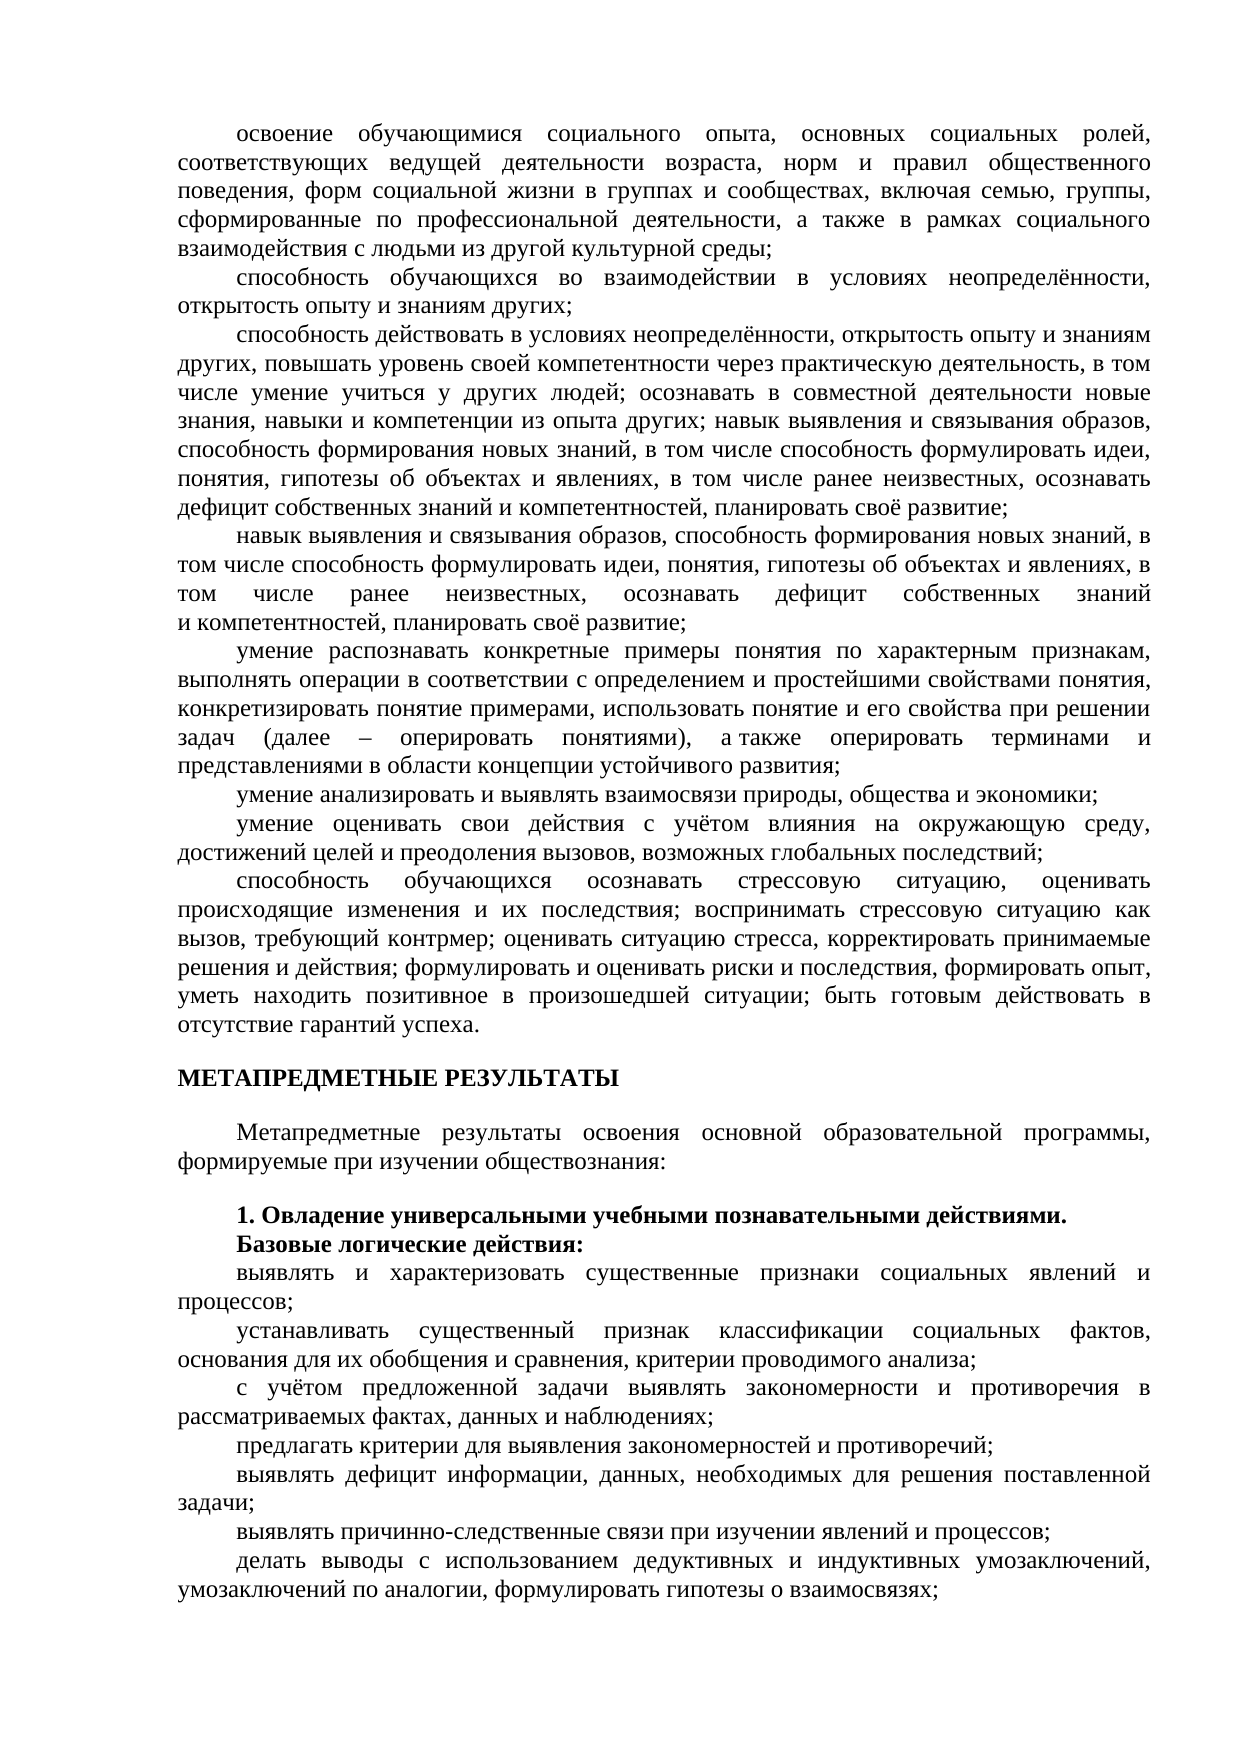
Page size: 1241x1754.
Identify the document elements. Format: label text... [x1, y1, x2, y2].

text способность обучающихся осознавать стрессовую ситуацию, оценивать происходящие изменения и их последствия; воспринимать стрессовую ситуацию как вызов, требующий контрмер; оценивать ситуацию стресса, корректировать принимаемые решения и действия; формулировать и оценивать риски и последствия, формировать опыт, уметь находить позитивное в произошедшей ситуации; быть готовым действовать в отсутствие гарантий успеха. [177, 866, 1152, 1038]
text 1. Овладение универсальными учебными познавательными действиями. [177, 1200, 1152, 1229]
text устанавливать существенный признак классификации социальных фактов, основания для их обобщения и сравнения, критерии проводимого анализа; [177, 1315, 1152, 1372]
text умение распознавать конкретные примеры понятия по характерным признакам, выполнять операции в соответствии с определением и простейшими свойствами понятия, конкретизировать понятие примерами, использовать понятие и его свойства при решении задач (далее – оперировать понятиями), а также оперировать терминами и представлениями в области концепции устойчивого развития; [177, 636, 1152, 779]
text Базовые логические действия: [177, 1229, 1152, 1257]
text Метапредметные результаты освоения основной образовательной программы, формируемые при изучении обществознания: [177, 1117, 1152, 1175]
text выявлять дефицит информации, данных, необходимых для решения поставленной задачи; [177, 1459, 1152, 1516]
text предлагать критерии для выявления закономерностей и противоречий; [177, 1430, 1152, 1459]
text МЕТАПРЕДМЕТНЫЕ РЕЗУЛЬТАТЫ [177, 1063, 1152, 1092]
text умение анализировать и выявлять взаимосвязи природы, общества и экономики; [177, 779, 1152, 808]
text выявлять и характеризовать существенные признаки социальных явлений и процессов; [177, 1257, 1152, 1315]
text способность обучающихся во взаимодействии в условиях неопределённости, открытость опыту и знаниям других; [177, 262, 1152, 319]
text делать выводы с использованием дедуктивных и индуктивных умозаключений, умозаключений по аналогии, формулировать гипотезы о взаимосвязях; [177, 1545, 1152, 1602]
text навык выявления и связывания образов, способность формирования новых знаний, в том числе способность формулировать идеи, понятия, гипотезы об объектах и явлениях, в том числе ранее неизвестных, осознавать дефицит собственных знаний и компетентностей, планировать своё развитие; [177, 521, 1152, 636]
text способность действовать в условиях неопределённости, открытость опыту и знаниям других, повышать уровень своей компетентности через практическую деятельность, в том числе умение учиться у других людей; осознавать в совместной деятельности новые знания, навыки и компетенции из опыта других; навык выявления и связывания образов, способность формирования новых знаний, в том числе способность формулировать идеи, понятия, гипотезы об объектах и явлениях, в том числе ранее неизвестных, осознавать дефицит собственных знаний и компетентностей, планировать своё развитие; [177, 319, 1152, 521]
text освоение обучающимися социального опыта, основных социальных ролей, соответствующих ведущей деятельности возраста, норм и правил общественного поведения, форм социальной жизни в группах и сообществах, включая семью, группы, сформированные по профессиональной деятельности, а также в рамках социального взаимодействия с людьми из другой культурной среды; [177, 118, 1152, 262]
text умение оценивать свои действия с учётом влияния на окружающую среду, достижений целей и преодоления вызовов, возможных глобальных последствий; [177, 808, 1152, 866]
text выявлять причинно-следственные связи при изучении явлений и процессов; [177, 1516, 1152, 1545]
text с учётом предложенной задачи выявлять закономерности и противоречия в рассматриваемых фактах, данных и наблюдениях; [177, 1372, 1152, 1430]
